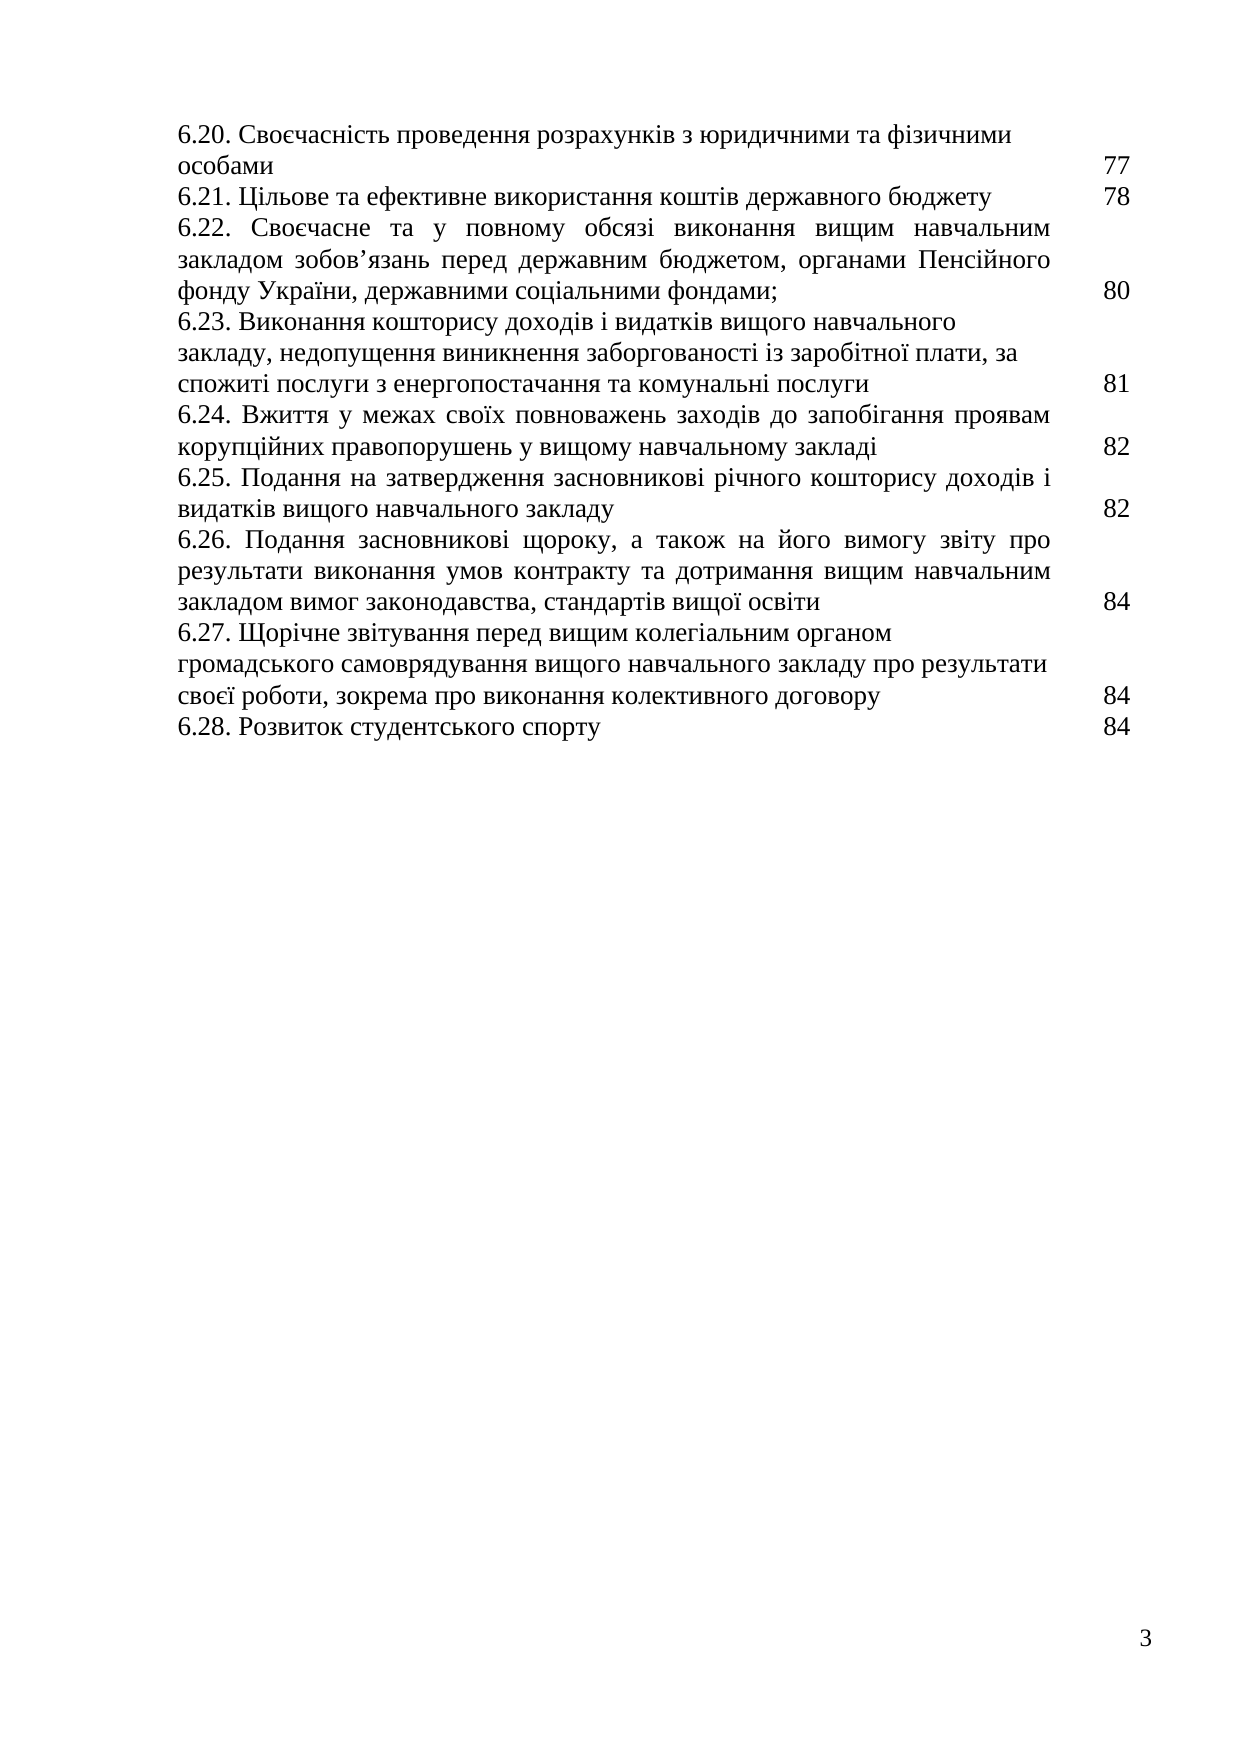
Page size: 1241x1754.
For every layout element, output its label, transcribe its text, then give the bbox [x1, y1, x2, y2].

table_cell 6.25. Подання на затвердження засновникові річного кошторису доходів і видатків вищого навчального закладу [166, 461, 1063, 523]
table_cell 6.23. Виконання кошторису доходів і видатків вищого навчального закладу, недопущення виникнення заборгованості із заробітної плати, за спожиті послуги з енергопостачання та комунальні послуги [166, 305, 1063, 398]
table_cell 6.27. Щорічне звітування перед вищим колегіальним органом громадського самоврядування вищого навчального закладу про результати своєї роботи, зокрема про виконання колективного договору [166, 616, 1063, 710]
table_cell 84 [1063, 710, 1170, 741]
table_cell 82 [1063, 461, 1170, 523]
table_cell 6.22. Своєчасне та у повному обсязі виконання вищим навчальним закладом зобов’язань перед державним бюджетом, органами Пенсійного фонду України, державними соціальними фондами; [166, 212, 1063, 305]
table_cell 81 [1063, 305, 1170, 398]
table_cell 84 [1063, 523, 1170, 616]
table_cell 6.20. Своєчасність проведення розрахунків з юридичними та фізичними особами [166, 118, 1063, 180]
table_cell 6.21. Цільове та ефективне використання коштів державного бюджету [166, 180, 1063, 212]
table_cell 84 [1063, 616, 1170, 710]
table_cell 77 [1063, 118, 1170, 180]
table_cell 6.28. Розвиток студентського спорту [166, 710, 1063, 741]
table_cell 82 [1063, 399, 1170, 461]
table_cell 80 [1063, 212, 1170, 305]
table_cell 78 [1063, 180, 1170, 212]
table_cell 6.24. Вжиття у межах своїх повноважень заходів до запобігання проявам корупційних правопорушень у вищому навчальному закладі [166, 399, 1063, 461]
table_cell 6.26. Подання засновникові щороку, а також на його вимогу звіту про результати виконання умов контракту та дотримання вищим навчальним закладом вимог законодавства, стандартів вищої освіти [166, 523, 1063, 616]
